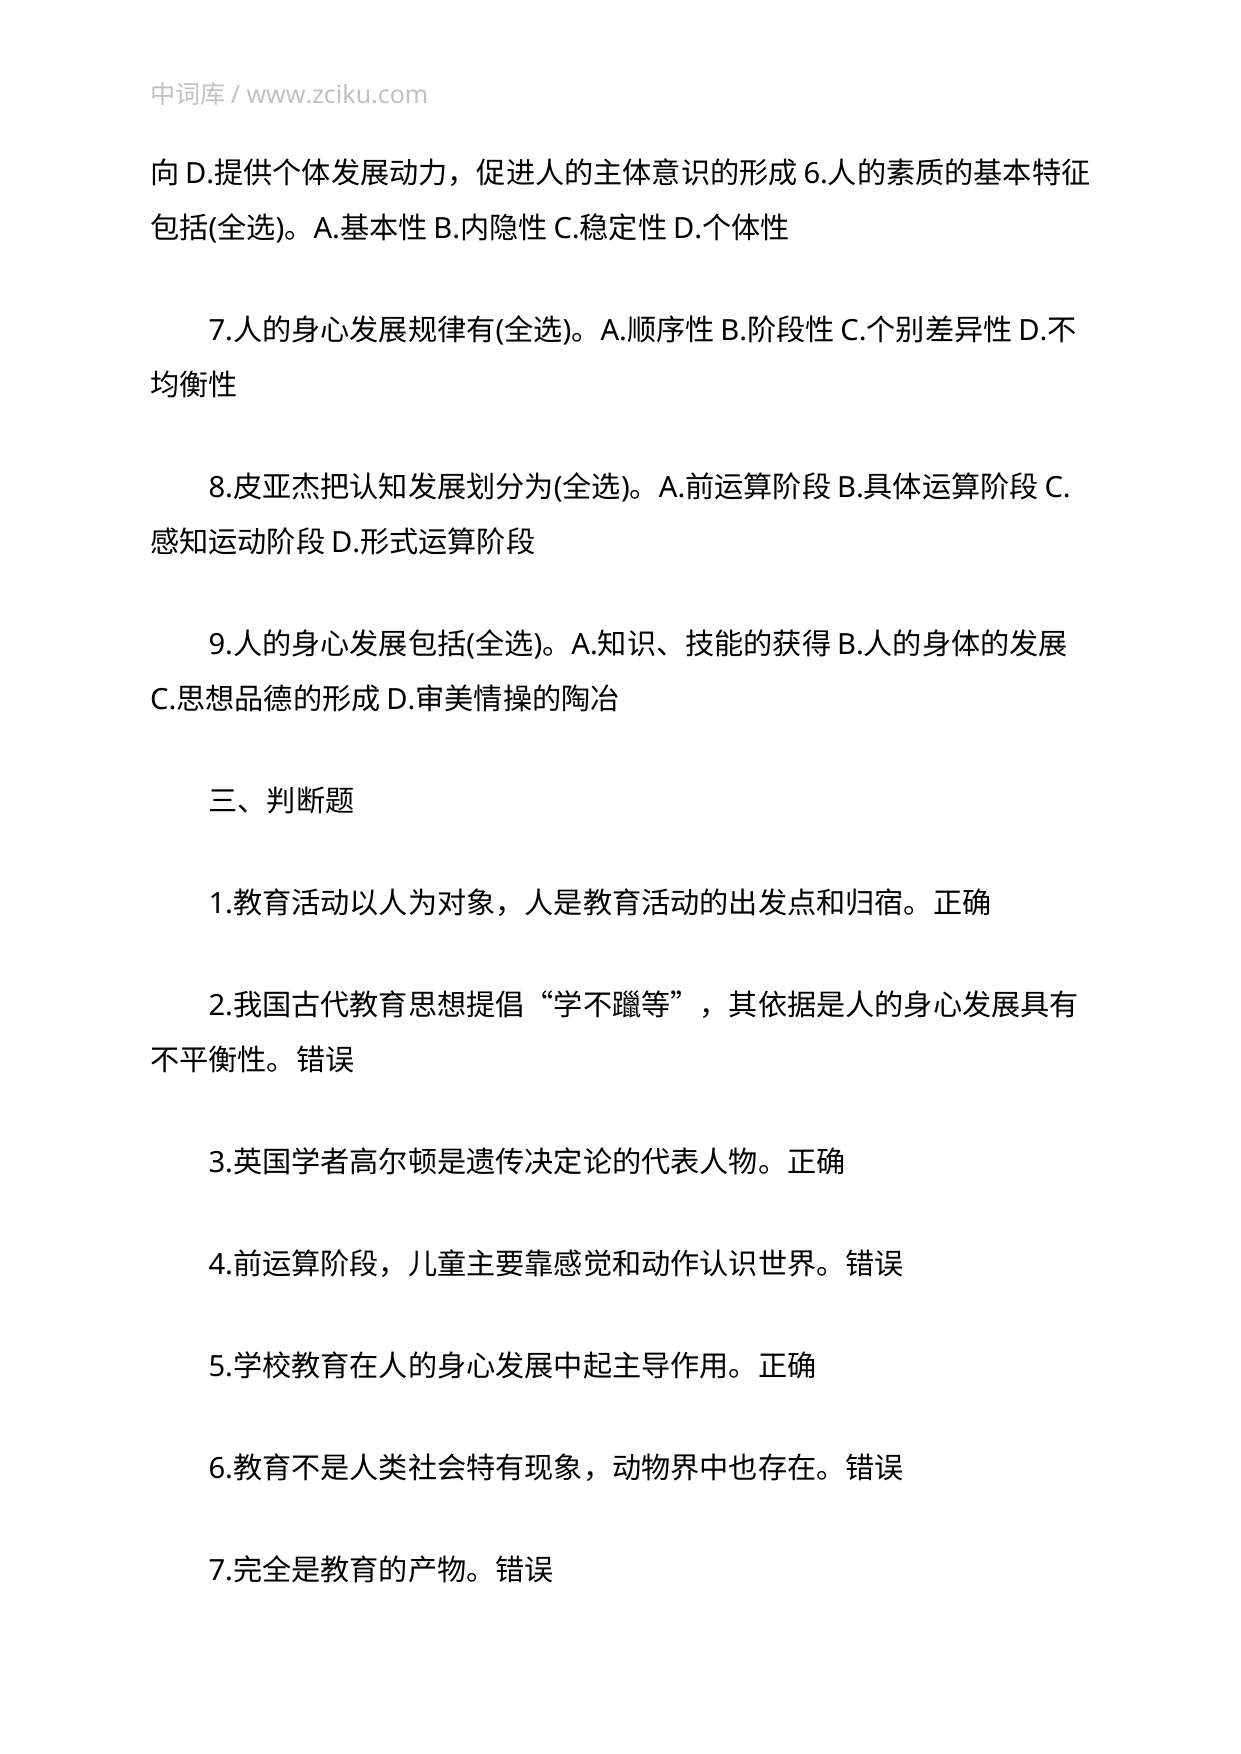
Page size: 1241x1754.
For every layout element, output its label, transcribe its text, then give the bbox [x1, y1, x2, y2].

text 7.完全是教育的产物。错误 [150, 1546, 1090, 1588]
text 2.我国古代教育思想提倡“学不躐等”，其依据是人的身心发展具有不平衡性。错误 [150, 981, 1090, 1079]
text 4.前运算阶段，儿童主要靠感觉和动作认识世界。错误 [150, 1240, 1090, 1283]
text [150, 150, 1090, 247]
text 9.人的身心发展包括(全选)。A.知识、技能的获得B.人的身体的发展C.思想品德的形成D.审美情操的陶冶 [150, 621, 1090, 718]
text 1.教育活动以人为对象，人是教育活动的出发点和归宿。正确 [150, 879, 1090, 922]
text 5.学校教育在人的身心发展中起主导作用。正确 [150, 1342, 1090, 1384]
text 7.人的身心发展规律有(全选)。A.顺序性B.阶段性C.个别差异性D.不均衡性 [150, 307, 1090, 404]
text 三、判断题 [150, 778, 1090, 820]
text 3.英国学者高尔顿是遗传决定论的代表人物。正确 [150, 1138, 1090, 1181]
text 8.皮亚杰把认知发展划分为(全选)。A.前运算阶段B.具体运算阶段C.感知运动阶段D.形式运算阶段 [150, 464, 1090, 561]
text 6.教育不是人类社会特有现象，动物界中也存在。错误 [150, 1444, 1090, 1487]
